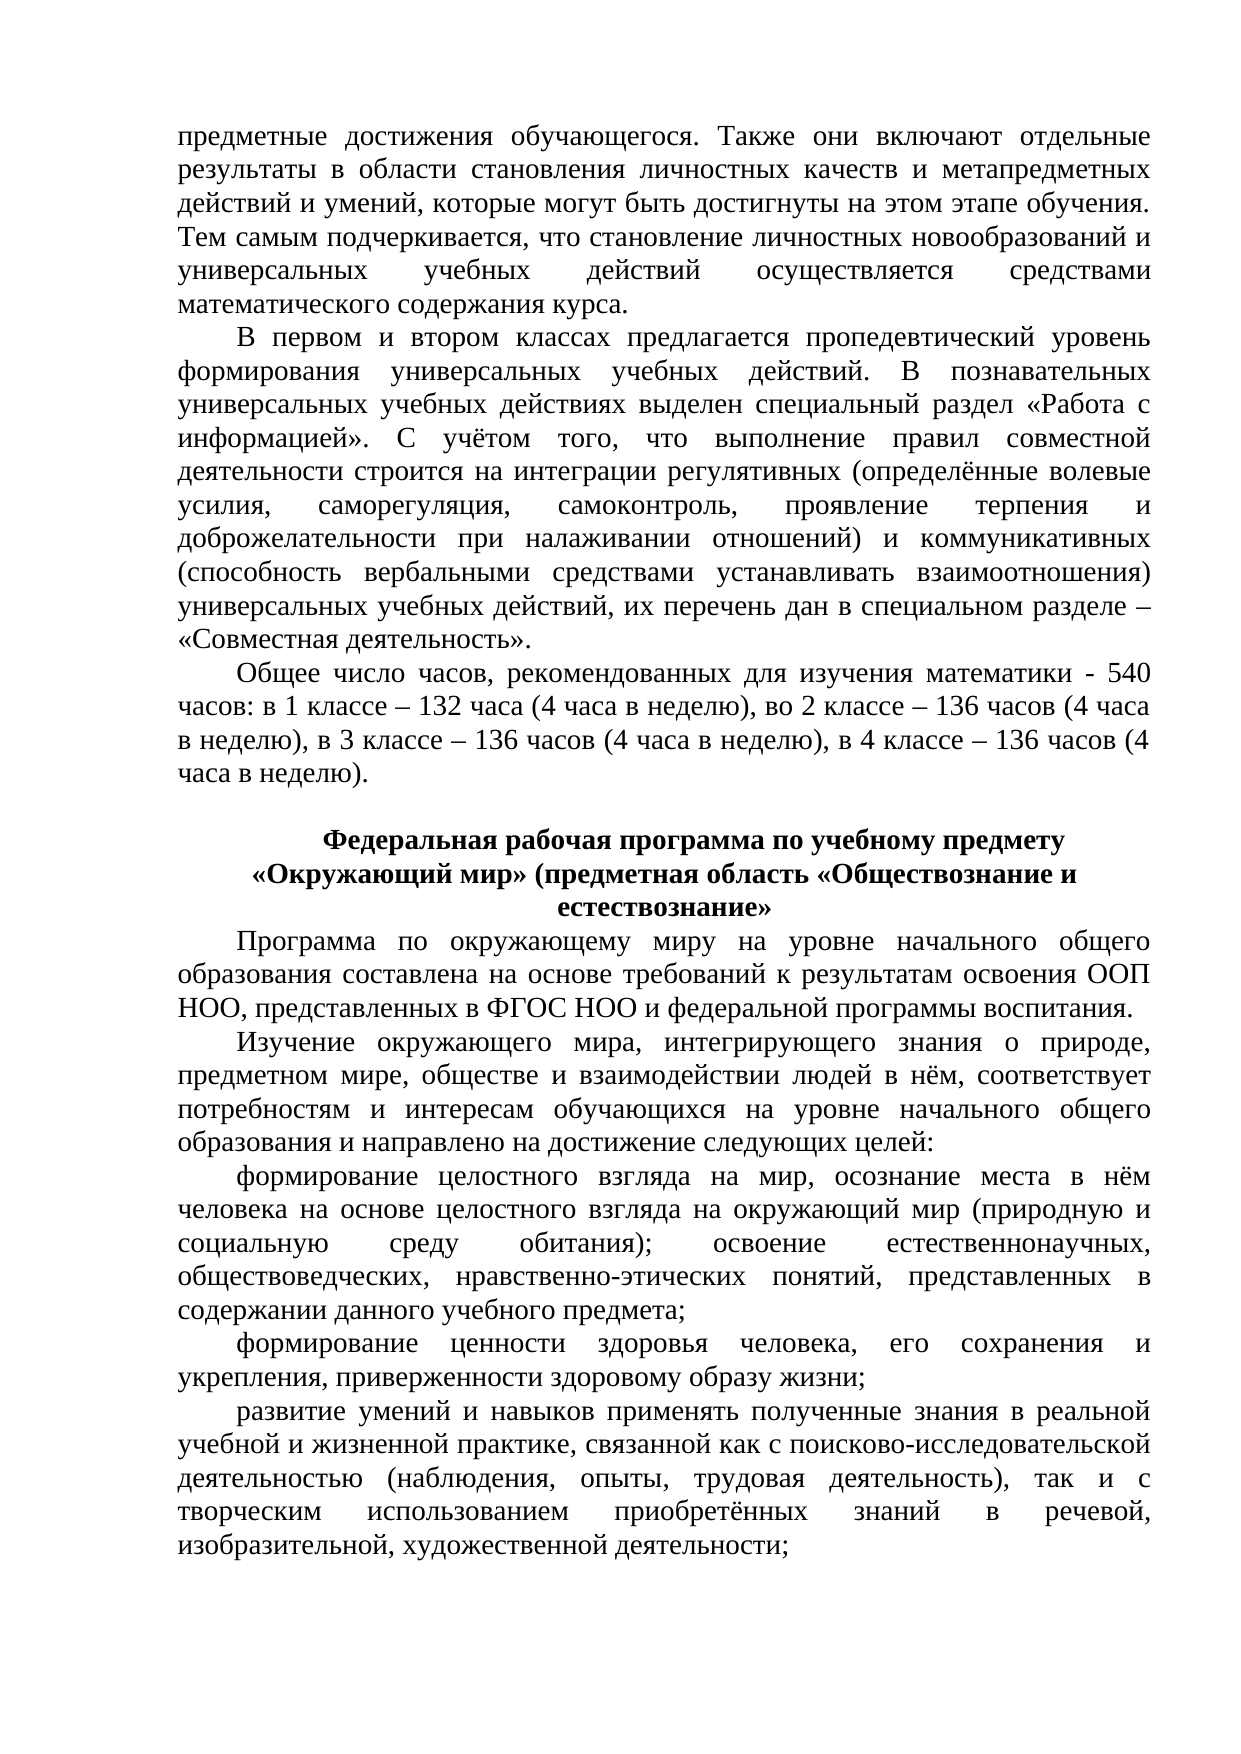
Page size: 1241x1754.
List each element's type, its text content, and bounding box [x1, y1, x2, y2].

text Изучение окружающего мира, интегрирующего знания о природе, предметном мире, обществе и взаимодействии людей в нём, соответствует потребностям и интересам обучающихся на уровне начального общего образования и направлено на достижение следующих целей: [177, 1024, 1152, 1158]
text Общее число часов, рекомендованных для изучения математики - 540 часов: в 1 классе – 132 часа (4 часа в неделю), во 2 классе – 136 часов (4 часа в неделю), в 3 классе – 136 часов (4 часа в неделю), в 4 классе – 136 часов (4 часа в неделю). [177, 655, 1152, 789]
text В первом и втором классах предлагается пропедевтический уровень формирования универсальных учебных действий. В познавательных универсальных учебных действиях выделен специальный раздел «Работа с информацией». С учётом того, что выполнение правил совместной деятельности строится на интеграции регулятивных (определённые волевые усилия, саморегуляция, самоконтроль, проявление терпения и доброжелательности при налаживании отношений) и коммуникативных (способность вербальными средствами устанавливать взаимоотношения) универсальных учебных действий, их перечень дан в специальном разделе – «Совместная деятельность». [177, 319, 1152, 655]
text формирование целостного взгляда на мир, осознание места в нём человека на основе целостного взгляда на окружающий мир (природную и социальную среду обитания); освоение естественнонаучных, обществоведческих, нравственно-этических понятий, представленных в содержании данного учебного предмета; [177, 1158, 1152, 1326]
text формирование ценности здоровья человека, его сохранения и укрепления, приверженности здоровому образу жизни; [177, 1326, 1152, 1393]
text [177, 118, 1152, 319]
text развитие умений и навыков применять полученные знания в реальной учебной и жизненной практике, связанной как с поисково-исследовательской деятельностью (наблюдения, опыты, трудовая деятельность), так и с творческим использованием приобретённых знаний в речевой, изобразительной, художественной деятельности; [177, 1393, 1152, 1560]
text Программа по окружающему миру на уровне начального общего образования составлена на основе требований к результатам освоения ООП НОО, представленных в ФГОС НОО и федеральной программы воспитания. [177, 923, 1152, 1024]
text Федеральная рабочая программа по учебному предмету «Окружающий мир» (предметная область «Обществознание и естествознание» [177, 822, 1152, 923]
